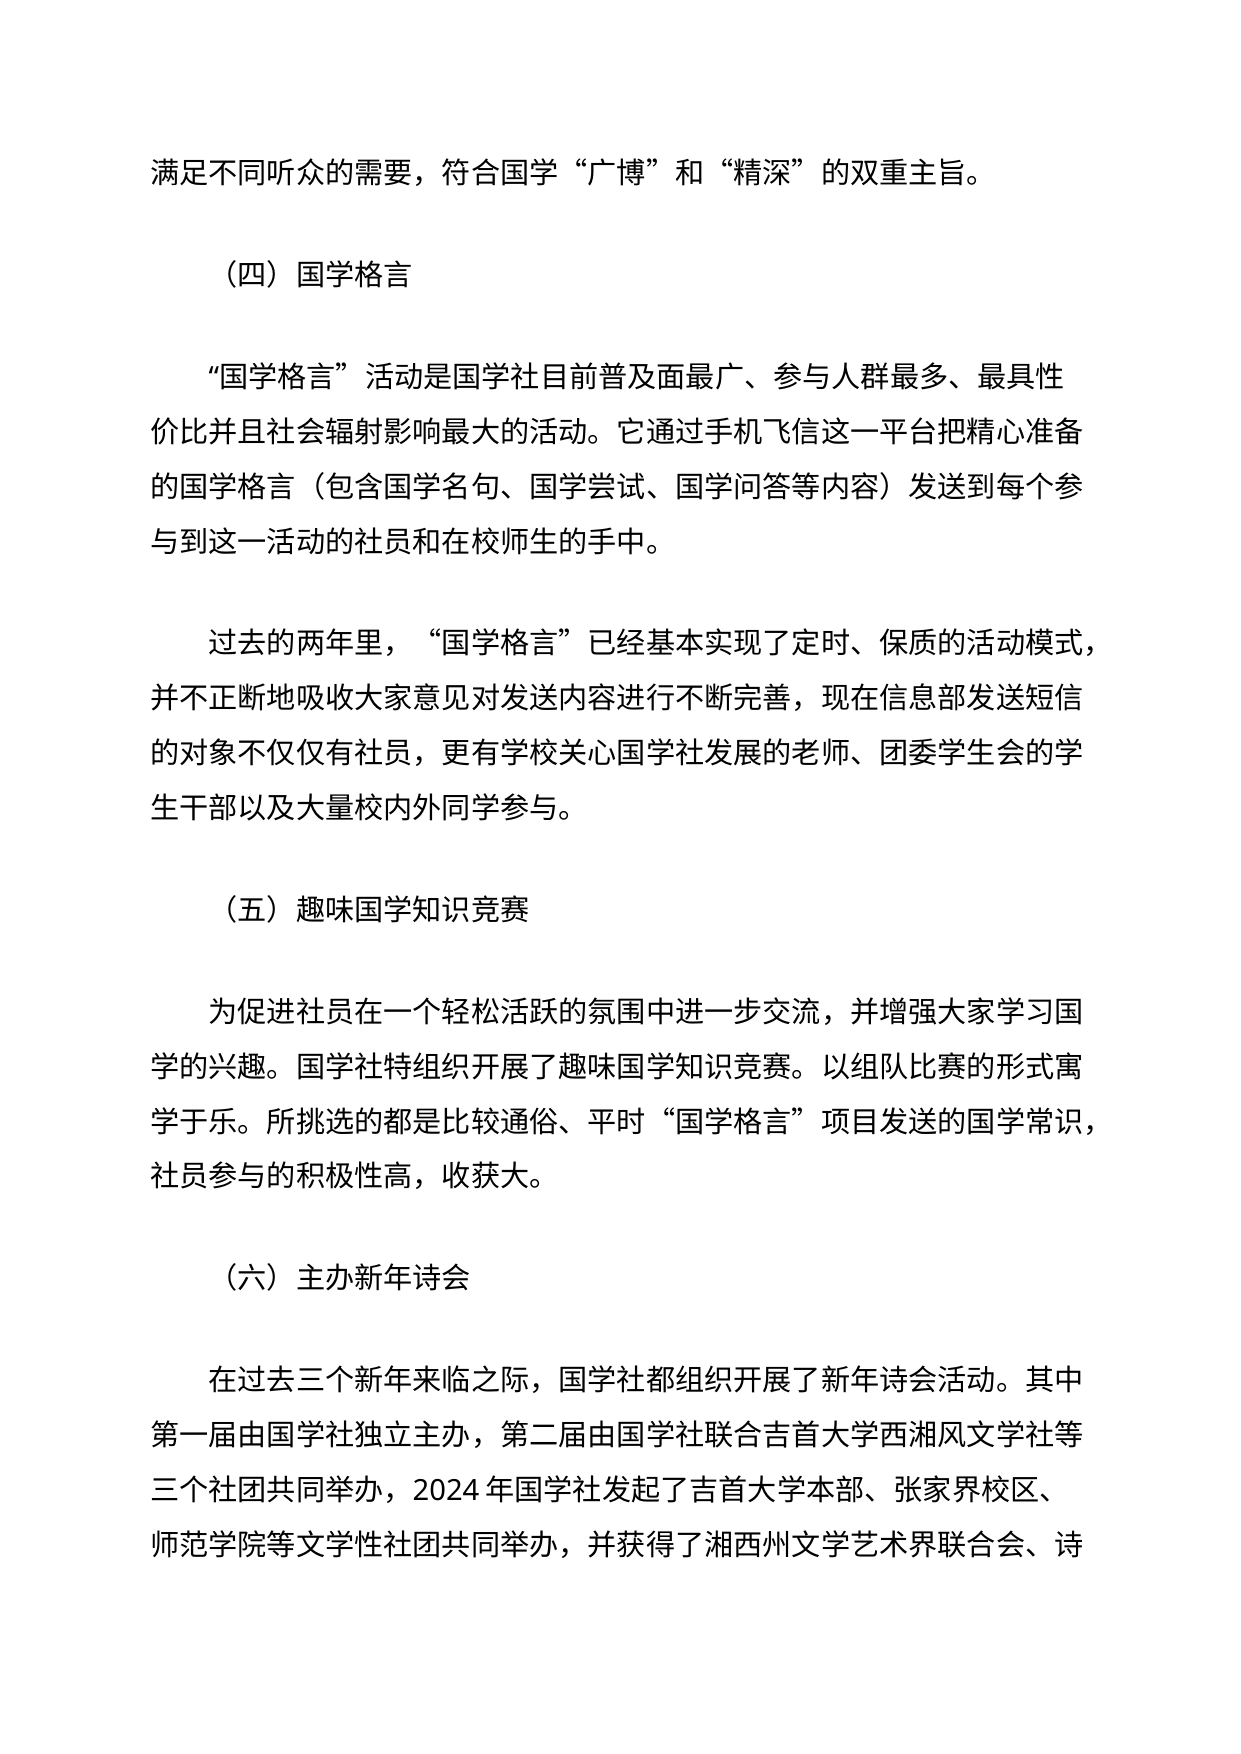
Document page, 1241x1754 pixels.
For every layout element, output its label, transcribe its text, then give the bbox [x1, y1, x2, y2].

text （六）主办新年诗会 [150, 1255, 1090, 1297]
text （四）国学格言 [150, 252, 1090, 294]
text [150, 1357, 1090, 1564]
text （五）趣味国学知识竞赛 [150, 887, 1090, 929]
text 为促进社员在一个轻松活跃的氛围中进一步交流，并增强大家学习国学的兴趣。国学社特组织开展了趣味国学知识竞赛。以组队比赛的形式寓学于乐。所挑选的都是比较通俗、平时“国学格言”项目发送的国学常识，社员参与的积极性高，收获大。 [150, 988, 1090, 1195]
text “国学格言”活动是国学社目前普及面最广、参与人群最多、最具性价比并且社会辐射影响最大的活动。它通过手机飞信这一平台把精心准备的国学格言（包含国学名句、国学尝试、国学问答等内容）发送到每个参与到这一活动的社员和在校师生的手中。 [150, 353, 1090, 561]
text 过去的两年里，“国学格言”已经基本实现了定时、保质的活动模式，并不正断地吸收大家意见对发送内容进行不断完善，现在信息部发送短信的对象不仅仅有社员，更有学校关心国学社发展的老师、团委学生会的学生干部以及大量校内外同学参与。 [150, 620, 1090, 827]
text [150, 150, 1090, 192]
